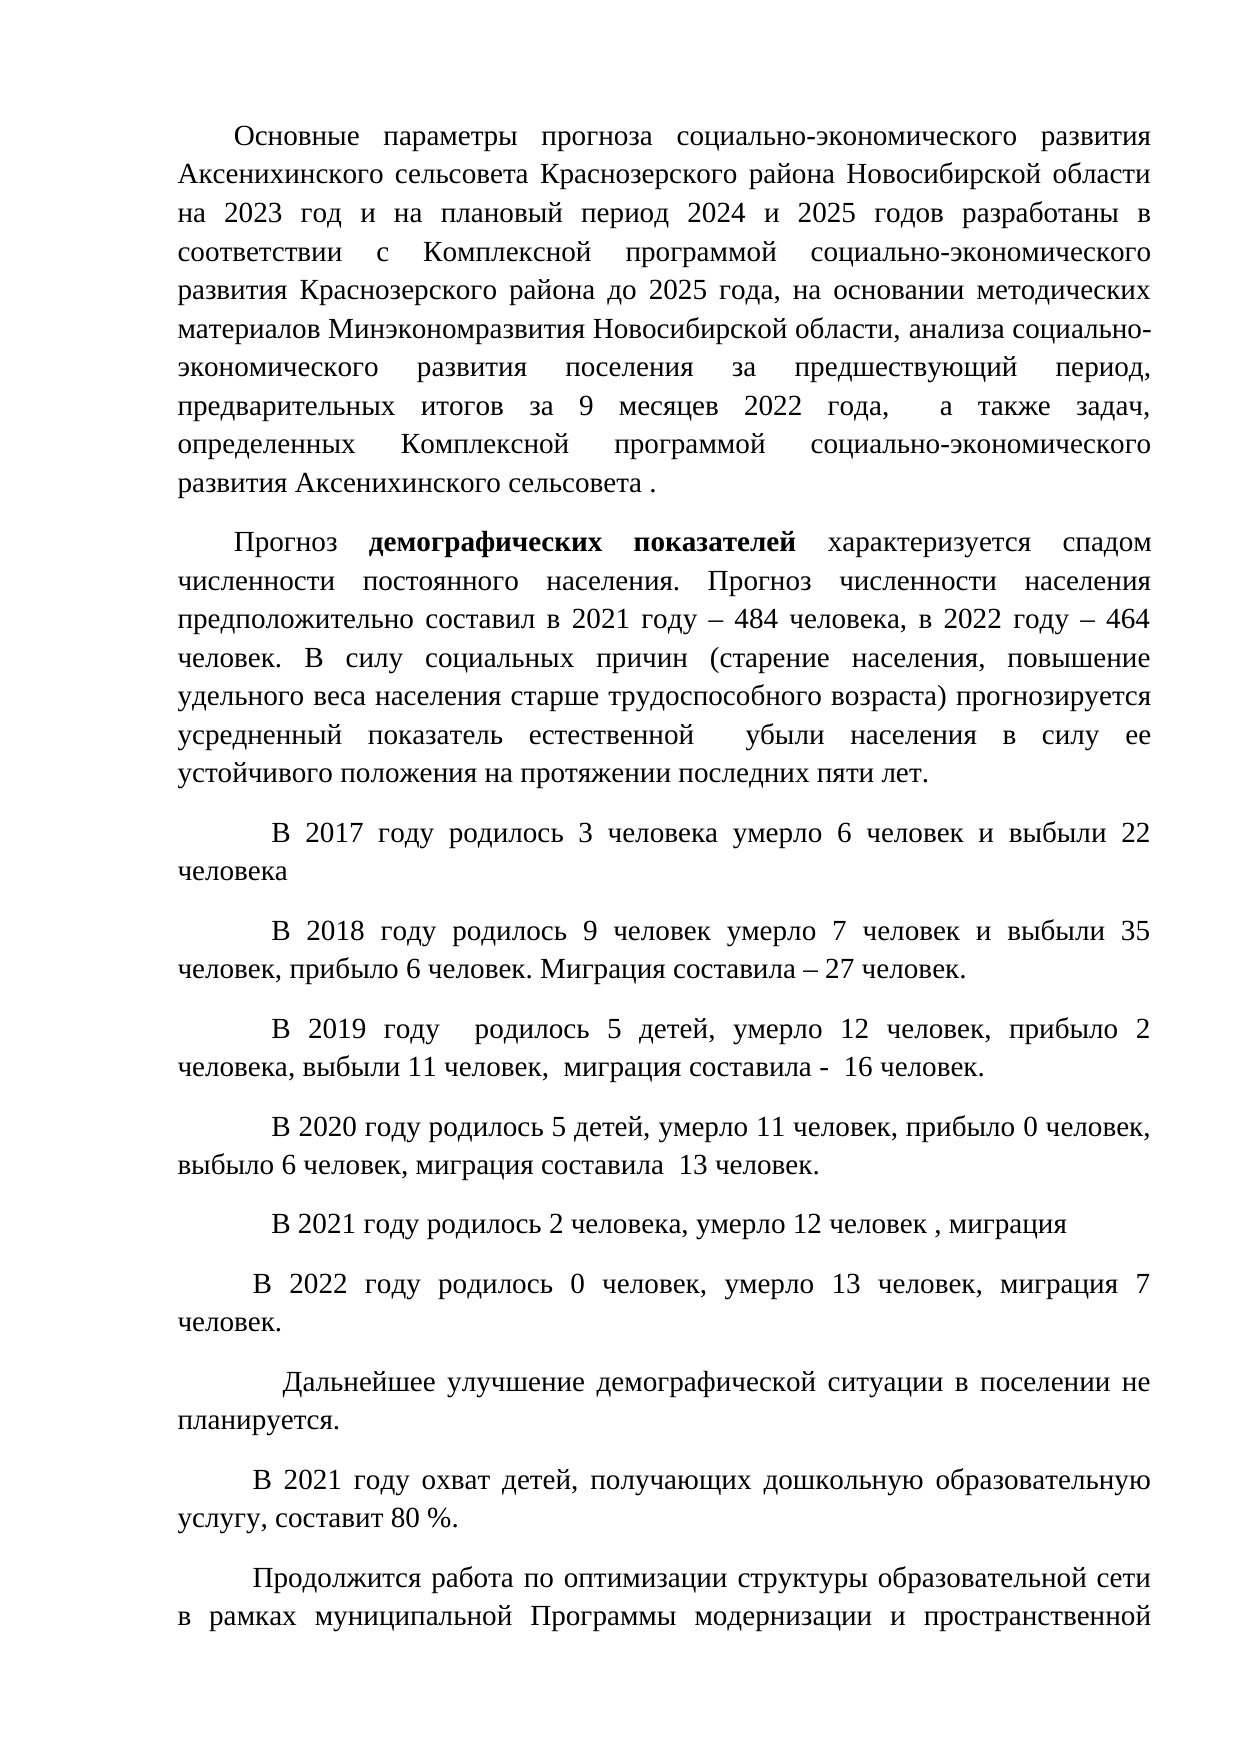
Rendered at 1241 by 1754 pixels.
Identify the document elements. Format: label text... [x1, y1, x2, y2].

text В 2021 году охват детей, получающих дошкольную образовательную услугу, составит 80 %. [177, 1462, 1152, 1534]
text В 2020 году родилось 5 детей, умерло 11 человек, прибыло 0 человек, выбыло 6 человек, миграция составила 13 человек. [177, 1109, 1152, 1181]
text Дальнейшее улучшение демографической ситуации в поселении не планируется. [177, 1364, 1152, 1436]
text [177, 1560, 1152, 1632]
text Основные параметры прогноза социально-экономического развития Аксенихинского сельсовета Краснозерского района Новосибирской области на 2023 год и на плановый период 2024 и 2025 годов разработаны в соответствии с Комплексной программой социально-экономического развития Краснозерского района до 2025 года, на основании методических материалов Минэкономразвития Новосибирской области, анализа социально-экономического развития поселения за предшествующий период, предварительных итогов за 9 месяцев 2022 года, а также задач, определенных Комплексной программой социально-экономического развития Аксенихинского сельсовета . [177, 118, 1152, 498]
text В 2021 году родилось 2 человека, умерло 12 человек , миграция [177, 1207, 1152, 1240]
text В 2022 году родилось 0 человек, умерло 13 человек, миграция 7 человек. [177, 1266, 1152, 1338]
text В 2018 году родилось 9 человек умерло 7 человек и выбыли 35 человек, прибыло 6 человек. Миграция составила – 27 человек. [177, 913, 1152, 985]
text В 2019 году родилось 5 детей, умерло 12 человек, прибыло 2 человека, выбыли 11 человек, миграция составила - 16 человек. [177, 1011, 1152, 1083]
text В 2017 году родилось 3 человека умерло 6 человек и выбыли 22 человека [177, 815, 1152, 887]
text Прогноз демографических показателей характеризуется спадом численности постоянного населения. Прогноз численности населения предположительно составил в 2021 году – 484 человека, в 2022 году – 464 человек. В силу социальных причин (старение населения, повышение удельного веса населения старше трудоспособного возраста) прогнозируется усредненный показатель естественной убыли населения в силу ее устойчивого положения на протяжении последних пяти лет. [177, 524, 1152, 789]
